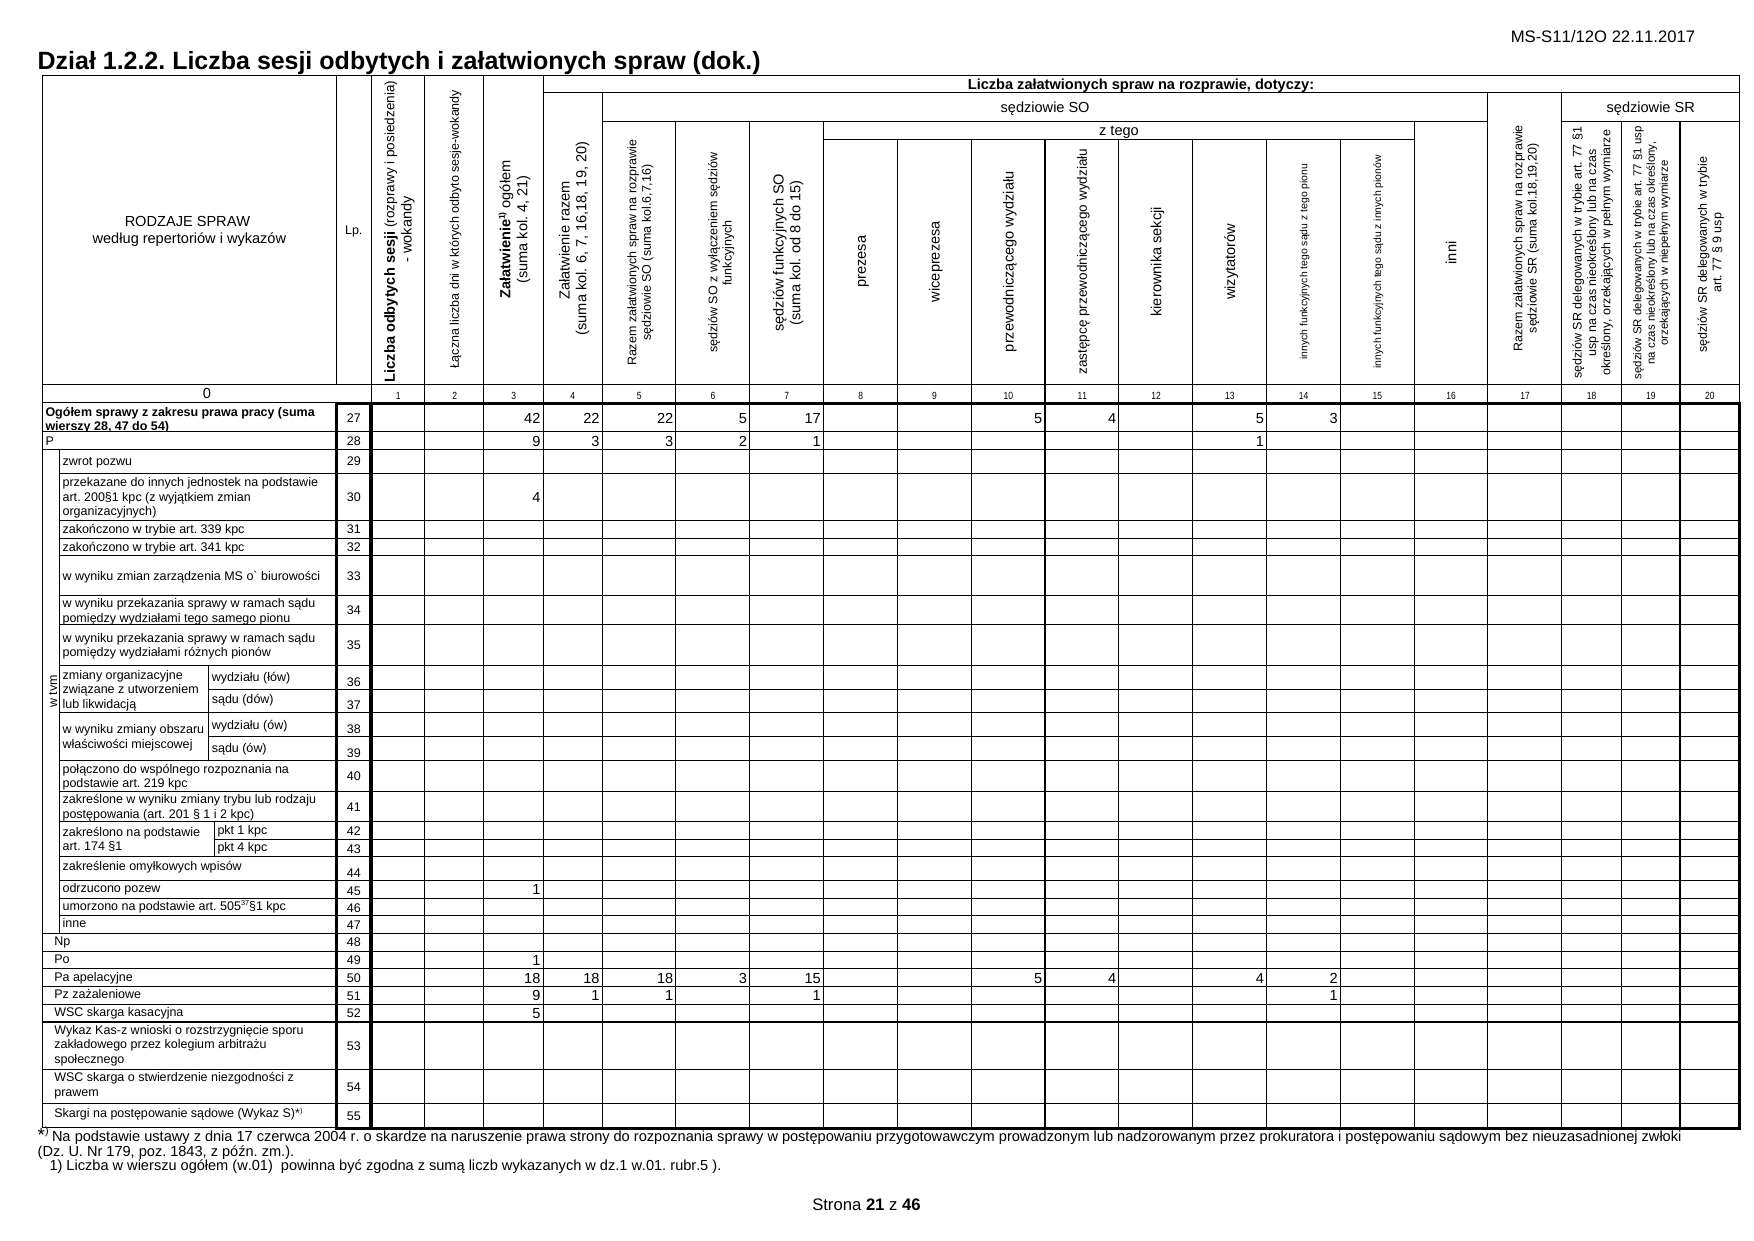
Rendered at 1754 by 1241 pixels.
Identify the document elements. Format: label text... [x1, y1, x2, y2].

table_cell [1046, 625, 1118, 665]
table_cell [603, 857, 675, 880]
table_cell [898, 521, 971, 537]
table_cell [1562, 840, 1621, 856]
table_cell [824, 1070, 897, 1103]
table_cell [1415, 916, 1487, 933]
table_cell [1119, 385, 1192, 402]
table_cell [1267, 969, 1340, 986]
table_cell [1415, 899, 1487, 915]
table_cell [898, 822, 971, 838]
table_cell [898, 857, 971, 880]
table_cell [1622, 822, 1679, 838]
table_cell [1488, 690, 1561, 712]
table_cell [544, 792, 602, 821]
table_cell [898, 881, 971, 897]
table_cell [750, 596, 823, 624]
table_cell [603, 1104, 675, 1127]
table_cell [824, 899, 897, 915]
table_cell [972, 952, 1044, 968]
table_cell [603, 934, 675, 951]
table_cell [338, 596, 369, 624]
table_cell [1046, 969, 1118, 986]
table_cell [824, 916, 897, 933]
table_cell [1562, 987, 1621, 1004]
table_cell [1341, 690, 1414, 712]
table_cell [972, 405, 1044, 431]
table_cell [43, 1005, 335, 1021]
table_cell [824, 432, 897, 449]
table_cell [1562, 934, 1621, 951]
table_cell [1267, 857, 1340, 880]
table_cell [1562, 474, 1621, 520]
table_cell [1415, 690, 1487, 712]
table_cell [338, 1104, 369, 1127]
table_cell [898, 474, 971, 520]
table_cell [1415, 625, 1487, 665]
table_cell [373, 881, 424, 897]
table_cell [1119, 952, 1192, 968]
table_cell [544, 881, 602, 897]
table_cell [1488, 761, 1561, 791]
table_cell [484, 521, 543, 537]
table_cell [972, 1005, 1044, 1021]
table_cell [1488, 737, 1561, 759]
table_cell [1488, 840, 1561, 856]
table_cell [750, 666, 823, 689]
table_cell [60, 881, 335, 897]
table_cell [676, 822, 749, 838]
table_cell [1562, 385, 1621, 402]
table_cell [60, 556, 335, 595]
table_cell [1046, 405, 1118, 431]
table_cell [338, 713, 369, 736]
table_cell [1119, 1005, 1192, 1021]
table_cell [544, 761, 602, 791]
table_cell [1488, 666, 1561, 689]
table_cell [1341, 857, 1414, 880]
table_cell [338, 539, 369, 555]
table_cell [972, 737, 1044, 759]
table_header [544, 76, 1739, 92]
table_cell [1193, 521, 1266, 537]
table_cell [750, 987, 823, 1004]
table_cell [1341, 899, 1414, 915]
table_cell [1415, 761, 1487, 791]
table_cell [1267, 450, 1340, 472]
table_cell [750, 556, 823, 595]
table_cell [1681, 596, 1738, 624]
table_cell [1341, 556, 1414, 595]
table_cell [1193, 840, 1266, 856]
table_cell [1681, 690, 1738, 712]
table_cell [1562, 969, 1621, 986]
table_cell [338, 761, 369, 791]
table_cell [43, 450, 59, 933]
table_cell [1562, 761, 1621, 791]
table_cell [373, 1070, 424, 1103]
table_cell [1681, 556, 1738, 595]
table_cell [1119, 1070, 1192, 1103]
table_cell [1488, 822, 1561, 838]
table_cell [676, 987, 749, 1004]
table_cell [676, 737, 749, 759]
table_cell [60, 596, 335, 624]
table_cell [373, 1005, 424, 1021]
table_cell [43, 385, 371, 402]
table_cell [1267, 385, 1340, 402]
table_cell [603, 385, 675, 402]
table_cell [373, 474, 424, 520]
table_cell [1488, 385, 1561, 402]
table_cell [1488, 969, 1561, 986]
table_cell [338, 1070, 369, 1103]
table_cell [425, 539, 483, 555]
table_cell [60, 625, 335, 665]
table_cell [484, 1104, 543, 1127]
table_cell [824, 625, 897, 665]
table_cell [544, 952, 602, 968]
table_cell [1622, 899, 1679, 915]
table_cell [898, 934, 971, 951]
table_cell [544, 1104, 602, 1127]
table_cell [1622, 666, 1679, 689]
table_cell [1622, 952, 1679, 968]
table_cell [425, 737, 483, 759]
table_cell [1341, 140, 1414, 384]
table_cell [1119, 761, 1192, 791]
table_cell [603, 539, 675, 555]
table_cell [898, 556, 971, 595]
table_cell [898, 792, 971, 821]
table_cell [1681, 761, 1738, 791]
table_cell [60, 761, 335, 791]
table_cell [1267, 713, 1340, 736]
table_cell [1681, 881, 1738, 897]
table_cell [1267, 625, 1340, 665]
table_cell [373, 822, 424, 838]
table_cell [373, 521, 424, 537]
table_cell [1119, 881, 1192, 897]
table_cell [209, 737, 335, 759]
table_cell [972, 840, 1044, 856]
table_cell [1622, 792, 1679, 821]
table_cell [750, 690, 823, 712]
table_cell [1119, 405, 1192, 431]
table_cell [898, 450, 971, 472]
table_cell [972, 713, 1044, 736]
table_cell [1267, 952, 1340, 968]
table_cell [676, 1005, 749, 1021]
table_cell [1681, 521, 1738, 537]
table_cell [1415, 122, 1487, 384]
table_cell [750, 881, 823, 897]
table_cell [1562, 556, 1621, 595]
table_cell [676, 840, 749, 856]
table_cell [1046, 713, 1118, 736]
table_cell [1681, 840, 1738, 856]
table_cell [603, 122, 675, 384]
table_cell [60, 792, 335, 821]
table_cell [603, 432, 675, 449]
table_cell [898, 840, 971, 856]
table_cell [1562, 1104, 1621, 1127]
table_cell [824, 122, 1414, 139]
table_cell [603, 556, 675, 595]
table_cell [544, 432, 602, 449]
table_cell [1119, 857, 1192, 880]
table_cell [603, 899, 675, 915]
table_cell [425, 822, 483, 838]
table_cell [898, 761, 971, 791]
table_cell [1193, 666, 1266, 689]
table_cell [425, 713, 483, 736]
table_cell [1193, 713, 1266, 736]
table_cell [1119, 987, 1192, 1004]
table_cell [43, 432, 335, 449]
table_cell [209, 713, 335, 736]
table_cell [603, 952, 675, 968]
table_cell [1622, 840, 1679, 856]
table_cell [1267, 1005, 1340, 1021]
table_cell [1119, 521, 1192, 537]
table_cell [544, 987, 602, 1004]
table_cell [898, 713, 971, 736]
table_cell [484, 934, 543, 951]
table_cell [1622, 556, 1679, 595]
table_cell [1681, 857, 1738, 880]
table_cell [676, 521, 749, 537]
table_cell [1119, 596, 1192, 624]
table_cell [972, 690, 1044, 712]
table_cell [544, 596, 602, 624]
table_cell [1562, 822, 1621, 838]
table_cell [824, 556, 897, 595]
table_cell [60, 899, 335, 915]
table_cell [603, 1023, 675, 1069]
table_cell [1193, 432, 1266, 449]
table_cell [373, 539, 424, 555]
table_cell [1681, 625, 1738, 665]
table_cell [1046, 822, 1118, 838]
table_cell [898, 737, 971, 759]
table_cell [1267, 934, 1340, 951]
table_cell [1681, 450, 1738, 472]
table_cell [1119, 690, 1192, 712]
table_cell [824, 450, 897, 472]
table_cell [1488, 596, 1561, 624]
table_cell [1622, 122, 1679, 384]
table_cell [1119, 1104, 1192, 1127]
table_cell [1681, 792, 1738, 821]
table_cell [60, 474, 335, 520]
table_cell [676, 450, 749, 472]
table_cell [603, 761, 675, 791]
text 1) Liczba w wierszu ogółem (w.01) powinna być zgodna z sumą liczb wykazanych w dz.1 w.01. rubr.5 ). [49, 1159, 1695, 1174]
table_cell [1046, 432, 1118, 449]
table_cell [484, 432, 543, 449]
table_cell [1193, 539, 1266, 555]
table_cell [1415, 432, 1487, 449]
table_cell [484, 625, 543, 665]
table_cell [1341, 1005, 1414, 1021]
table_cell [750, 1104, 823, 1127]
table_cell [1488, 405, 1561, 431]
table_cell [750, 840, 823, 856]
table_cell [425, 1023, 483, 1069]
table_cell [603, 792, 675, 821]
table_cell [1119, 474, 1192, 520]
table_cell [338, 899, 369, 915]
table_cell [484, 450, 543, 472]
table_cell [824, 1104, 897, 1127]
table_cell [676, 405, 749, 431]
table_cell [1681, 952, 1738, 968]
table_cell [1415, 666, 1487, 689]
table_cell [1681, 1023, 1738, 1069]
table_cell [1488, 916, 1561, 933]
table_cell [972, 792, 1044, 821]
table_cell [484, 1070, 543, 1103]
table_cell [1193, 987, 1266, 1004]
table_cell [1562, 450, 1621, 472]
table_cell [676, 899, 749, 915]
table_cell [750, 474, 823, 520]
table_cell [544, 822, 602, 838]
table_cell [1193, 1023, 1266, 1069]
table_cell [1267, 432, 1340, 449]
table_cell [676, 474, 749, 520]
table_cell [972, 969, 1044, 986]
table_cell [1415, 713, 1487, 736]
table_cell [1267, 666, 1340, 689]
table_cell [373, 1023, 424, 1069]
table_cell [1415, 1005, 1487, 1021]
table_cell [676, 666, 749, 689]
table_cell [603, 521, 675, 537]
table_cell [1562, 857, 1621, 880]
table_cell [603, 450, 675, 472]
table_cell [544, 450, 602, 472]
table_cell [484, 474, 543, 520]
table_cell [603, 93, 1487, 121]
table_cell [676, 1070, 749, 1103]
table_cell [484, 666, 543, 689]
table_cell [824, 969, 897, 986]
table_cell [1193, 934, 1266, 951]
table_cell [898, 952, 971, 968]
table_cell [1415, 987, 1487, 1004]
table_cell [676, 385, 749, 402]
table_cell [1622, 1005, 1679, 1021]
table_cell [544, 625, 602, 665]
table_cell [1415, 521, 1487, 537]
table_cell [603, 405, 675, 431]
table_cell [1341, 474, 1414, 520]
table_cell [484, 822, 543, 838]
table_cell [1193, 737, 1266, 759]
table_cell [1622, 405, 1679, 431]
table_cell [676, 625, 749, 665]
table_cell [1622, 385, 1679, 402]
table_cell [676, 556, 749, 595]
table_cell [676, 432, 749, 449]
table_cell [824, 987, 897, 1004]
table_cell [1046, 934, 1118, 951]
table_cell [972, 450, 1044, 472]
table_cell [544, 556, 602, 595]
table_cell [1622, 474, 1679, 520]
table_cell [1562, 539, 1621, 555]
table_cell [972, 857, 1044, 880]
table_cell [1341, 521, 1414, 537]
text *) Na podstawie ustawy z dnia 17 czerwca 2004 r. o skardze na naruszenie prawa strony do rozpoznania sprawy w postępowaniu przygotowawczym prowadzonym lub nadzorowanym przez prokuratora i postępowaniu sądowym bez nieuzasadnionej zwłoki (Dz. U. Nr 179, poz. 1843, z późn. zm.). [37, 1130, 1695, 1159]
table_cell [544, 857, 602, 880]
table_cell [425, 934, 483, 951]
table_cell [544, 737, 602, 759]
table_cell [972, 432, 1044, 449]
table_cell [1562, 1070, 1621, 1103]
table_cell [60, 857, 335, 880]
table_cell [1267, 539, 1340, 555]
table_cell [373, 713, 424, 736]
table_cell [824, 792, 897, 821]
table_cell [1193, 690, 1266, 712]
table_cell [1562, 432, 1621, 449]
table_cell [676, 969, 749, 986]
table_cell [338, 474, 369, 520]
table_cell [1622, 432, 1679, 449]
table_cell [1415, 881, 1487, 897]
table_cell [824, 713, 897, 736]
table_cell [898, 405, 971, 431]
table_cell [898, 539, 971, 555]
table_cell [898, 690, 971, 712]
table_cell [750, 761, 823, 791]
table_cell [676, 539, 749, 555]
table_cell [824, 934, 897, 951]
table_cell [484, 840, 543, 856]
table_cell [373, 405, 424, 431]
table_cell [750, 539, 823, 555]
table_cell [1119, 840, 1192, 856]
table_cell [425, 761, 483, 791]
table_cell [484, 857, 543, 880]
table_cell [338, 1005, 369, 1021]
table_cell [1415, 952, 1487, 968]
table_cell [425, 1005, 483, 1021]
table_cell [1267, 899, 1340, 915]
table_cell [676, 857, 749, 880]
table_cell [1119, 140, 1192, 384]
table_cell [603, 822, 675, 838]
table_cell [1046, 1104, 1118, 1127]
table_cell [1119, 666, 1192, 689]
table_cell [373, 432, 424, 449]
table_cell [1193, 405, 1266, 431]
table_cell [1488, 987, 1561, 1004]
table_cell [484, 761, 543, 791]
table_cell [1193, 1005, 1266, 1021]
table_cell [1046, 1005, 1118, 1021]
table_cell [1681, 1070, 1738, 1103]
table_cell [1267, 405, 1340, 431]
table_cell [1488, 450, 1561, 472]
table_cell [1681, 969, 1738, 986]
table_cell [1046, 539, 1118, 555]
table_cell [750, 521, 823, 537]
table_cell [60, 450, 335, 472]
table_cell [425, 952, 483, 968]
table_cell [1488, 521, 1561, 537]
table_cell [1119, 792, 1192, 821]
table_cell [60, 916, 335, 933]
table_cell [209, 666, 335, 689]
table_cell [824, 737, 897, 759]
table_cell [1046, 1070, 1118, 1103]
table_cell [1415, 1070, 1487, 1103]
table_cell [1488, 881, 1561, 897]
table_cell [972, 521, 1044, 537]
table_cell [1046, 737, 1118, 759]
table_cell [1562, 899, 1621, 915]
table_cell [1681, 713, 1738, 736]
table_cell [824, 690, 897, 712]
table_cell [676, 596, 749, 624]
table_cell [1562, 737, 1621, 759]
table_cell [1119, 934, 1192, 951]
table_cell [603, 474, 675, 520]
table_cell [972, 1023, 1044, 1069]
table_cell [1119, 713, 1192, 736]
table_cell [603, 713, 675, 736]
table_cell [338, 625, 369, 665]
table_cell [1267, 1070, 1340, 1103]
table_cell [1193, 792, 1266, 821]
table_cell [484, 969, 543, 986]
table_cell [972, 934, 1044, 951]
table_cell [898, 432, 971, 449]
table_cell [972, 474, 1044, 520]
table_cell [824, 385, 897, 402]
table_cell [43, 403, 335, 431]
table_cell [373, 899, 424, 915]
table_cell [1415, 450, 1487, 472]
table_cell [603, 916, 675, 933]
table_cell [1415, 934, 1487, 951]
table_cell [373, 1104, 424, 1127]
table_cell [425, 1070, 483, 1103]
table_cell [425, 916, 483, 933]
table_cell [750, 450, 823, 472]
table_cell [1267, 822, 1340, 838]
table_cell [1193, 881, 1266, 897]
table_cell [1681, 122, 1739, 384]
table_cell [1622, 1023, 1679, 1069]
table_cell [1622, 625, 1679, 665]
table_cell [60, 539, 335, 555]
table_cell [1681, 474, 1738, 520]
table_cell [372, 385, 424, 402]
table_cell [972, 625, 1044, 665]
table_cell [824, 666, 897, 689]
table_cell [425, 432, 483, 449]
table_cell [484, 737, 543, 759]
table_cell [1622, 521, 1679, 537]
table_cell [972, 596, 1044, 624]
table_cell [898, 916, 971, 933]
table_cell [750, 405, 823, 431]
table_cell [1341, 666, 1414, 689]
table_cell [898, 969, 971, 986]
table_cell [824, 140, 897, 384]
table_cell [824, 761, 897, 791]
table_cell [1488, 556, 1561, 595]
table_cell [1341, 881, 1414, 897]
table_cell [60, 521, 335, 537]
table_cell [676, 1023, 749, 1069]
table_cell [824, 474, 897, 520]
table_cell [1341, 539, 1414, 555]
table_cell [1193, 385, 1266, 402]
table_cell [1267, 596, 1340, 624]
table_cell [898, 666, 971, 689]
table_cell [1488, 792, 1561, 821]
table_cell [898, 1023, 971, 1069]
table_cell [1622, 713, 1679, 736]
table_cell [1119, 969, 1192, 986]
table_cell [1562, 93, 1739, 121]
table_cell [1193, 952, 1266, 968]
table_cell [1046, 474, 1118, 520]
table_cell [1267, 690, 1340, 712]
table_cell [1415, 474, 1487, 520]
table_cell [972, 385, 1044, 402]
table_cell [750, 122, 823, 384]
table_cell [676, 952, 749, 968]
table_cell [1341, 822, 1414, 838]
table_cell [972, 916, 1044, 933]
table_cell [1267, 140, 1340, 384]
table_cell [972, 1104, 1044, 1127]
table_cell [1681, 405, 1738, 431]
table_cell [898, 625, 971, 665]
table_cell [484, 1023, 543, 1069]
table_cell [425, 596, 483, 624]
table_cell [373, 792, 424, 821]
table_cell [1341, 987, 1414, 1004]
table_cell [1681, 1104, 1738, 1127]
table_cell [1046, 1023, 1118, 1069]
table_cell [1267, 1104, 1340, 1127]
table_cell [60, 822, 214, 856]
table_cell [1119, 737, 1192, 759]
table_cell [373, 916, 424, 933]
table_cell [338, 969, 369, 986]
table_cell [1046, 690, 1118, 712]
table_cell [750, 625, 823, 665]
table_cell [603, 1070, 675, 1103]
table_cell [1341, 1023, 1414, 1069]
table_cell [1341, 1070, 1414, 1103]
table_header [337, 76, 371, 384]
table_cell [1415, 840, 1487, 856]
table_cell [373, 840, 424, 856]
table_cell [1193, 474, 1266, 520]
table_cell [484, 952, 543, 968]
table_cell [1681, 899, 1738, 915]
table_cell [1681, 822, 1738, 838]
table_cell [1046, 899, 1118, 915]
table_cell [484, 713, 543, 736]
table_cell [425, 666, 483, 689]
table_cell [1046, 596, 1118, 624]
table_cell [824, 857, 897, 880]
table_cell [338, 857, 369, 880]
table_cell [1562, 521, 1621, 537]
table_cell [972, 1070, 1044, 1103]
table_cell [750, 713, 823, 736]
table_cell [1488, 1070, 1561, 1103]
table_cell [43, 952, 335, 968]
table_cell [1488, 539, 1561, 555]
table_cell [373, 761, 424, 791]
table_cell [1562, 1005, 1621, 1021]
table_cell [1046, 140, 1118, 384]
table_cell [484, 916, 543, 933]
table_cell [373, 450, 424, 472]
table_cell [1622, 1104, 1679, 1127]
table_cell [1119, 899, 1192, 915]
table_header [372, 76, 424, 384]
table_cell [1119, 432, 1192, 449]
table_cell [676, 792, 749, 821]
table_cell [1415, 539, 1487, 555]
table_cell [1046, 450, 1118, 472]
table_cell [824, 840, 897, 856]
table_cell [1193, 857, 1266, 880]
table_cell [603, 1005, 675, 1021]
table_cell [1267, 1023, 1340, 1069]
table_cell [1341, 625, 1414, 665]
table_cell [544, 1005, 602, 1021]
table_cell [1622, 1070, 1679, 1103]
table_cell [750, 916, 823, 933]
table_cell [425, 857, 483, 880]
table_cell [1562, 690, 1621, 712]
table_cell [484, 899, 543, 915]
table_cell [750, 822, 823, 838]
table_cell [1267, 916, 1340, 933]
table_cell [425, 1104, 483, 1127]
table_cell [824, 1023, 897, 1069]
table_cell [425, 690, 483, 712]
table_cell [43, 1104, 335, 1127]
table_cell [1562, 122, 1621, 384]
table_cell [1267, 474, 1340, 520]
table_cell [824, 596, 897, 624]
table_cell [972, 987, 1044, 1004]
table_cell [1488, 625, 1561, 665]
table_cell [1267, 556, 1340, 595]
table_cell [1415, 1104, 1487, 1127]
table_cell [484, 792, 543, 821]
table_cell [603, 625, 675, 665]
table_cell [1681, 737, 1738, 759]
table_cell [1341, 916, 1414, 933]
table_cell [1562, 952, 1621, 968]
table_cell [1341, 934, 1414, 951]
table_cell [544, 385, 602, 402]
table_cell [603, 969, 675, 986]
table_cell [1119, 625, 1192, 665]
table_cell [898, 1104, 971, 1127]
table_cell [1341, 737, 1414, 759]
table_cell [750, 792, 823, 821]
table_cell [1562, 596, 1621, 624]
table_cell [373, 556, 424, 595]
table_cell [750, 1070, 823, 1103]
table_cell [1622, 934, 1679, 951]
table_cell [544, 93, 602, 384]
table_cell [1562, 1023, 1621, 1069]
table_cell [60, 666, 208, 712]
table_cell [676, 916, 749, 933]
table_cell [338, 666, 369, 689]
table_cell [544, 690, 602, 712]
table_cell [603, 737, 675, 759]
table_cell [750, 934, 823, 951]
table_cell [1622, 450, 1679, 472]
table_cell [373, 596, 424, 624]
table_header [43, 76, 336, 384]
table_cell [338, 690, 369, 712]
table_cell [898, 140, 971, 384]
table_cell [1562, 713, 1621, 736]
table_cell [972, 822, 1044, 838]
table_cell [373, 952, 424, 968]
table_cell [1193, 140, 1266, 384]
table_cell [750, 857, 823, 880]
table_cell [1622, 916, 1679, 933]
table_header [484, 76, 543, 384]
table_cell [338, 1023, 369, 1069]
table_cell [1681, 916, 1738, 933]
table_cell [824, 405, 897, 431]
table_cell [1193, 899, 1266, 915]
text Dział 1.2.2. Liczba sesji odbytych i załatwionych spraw (dok.) [37, 46, 1695, 74]
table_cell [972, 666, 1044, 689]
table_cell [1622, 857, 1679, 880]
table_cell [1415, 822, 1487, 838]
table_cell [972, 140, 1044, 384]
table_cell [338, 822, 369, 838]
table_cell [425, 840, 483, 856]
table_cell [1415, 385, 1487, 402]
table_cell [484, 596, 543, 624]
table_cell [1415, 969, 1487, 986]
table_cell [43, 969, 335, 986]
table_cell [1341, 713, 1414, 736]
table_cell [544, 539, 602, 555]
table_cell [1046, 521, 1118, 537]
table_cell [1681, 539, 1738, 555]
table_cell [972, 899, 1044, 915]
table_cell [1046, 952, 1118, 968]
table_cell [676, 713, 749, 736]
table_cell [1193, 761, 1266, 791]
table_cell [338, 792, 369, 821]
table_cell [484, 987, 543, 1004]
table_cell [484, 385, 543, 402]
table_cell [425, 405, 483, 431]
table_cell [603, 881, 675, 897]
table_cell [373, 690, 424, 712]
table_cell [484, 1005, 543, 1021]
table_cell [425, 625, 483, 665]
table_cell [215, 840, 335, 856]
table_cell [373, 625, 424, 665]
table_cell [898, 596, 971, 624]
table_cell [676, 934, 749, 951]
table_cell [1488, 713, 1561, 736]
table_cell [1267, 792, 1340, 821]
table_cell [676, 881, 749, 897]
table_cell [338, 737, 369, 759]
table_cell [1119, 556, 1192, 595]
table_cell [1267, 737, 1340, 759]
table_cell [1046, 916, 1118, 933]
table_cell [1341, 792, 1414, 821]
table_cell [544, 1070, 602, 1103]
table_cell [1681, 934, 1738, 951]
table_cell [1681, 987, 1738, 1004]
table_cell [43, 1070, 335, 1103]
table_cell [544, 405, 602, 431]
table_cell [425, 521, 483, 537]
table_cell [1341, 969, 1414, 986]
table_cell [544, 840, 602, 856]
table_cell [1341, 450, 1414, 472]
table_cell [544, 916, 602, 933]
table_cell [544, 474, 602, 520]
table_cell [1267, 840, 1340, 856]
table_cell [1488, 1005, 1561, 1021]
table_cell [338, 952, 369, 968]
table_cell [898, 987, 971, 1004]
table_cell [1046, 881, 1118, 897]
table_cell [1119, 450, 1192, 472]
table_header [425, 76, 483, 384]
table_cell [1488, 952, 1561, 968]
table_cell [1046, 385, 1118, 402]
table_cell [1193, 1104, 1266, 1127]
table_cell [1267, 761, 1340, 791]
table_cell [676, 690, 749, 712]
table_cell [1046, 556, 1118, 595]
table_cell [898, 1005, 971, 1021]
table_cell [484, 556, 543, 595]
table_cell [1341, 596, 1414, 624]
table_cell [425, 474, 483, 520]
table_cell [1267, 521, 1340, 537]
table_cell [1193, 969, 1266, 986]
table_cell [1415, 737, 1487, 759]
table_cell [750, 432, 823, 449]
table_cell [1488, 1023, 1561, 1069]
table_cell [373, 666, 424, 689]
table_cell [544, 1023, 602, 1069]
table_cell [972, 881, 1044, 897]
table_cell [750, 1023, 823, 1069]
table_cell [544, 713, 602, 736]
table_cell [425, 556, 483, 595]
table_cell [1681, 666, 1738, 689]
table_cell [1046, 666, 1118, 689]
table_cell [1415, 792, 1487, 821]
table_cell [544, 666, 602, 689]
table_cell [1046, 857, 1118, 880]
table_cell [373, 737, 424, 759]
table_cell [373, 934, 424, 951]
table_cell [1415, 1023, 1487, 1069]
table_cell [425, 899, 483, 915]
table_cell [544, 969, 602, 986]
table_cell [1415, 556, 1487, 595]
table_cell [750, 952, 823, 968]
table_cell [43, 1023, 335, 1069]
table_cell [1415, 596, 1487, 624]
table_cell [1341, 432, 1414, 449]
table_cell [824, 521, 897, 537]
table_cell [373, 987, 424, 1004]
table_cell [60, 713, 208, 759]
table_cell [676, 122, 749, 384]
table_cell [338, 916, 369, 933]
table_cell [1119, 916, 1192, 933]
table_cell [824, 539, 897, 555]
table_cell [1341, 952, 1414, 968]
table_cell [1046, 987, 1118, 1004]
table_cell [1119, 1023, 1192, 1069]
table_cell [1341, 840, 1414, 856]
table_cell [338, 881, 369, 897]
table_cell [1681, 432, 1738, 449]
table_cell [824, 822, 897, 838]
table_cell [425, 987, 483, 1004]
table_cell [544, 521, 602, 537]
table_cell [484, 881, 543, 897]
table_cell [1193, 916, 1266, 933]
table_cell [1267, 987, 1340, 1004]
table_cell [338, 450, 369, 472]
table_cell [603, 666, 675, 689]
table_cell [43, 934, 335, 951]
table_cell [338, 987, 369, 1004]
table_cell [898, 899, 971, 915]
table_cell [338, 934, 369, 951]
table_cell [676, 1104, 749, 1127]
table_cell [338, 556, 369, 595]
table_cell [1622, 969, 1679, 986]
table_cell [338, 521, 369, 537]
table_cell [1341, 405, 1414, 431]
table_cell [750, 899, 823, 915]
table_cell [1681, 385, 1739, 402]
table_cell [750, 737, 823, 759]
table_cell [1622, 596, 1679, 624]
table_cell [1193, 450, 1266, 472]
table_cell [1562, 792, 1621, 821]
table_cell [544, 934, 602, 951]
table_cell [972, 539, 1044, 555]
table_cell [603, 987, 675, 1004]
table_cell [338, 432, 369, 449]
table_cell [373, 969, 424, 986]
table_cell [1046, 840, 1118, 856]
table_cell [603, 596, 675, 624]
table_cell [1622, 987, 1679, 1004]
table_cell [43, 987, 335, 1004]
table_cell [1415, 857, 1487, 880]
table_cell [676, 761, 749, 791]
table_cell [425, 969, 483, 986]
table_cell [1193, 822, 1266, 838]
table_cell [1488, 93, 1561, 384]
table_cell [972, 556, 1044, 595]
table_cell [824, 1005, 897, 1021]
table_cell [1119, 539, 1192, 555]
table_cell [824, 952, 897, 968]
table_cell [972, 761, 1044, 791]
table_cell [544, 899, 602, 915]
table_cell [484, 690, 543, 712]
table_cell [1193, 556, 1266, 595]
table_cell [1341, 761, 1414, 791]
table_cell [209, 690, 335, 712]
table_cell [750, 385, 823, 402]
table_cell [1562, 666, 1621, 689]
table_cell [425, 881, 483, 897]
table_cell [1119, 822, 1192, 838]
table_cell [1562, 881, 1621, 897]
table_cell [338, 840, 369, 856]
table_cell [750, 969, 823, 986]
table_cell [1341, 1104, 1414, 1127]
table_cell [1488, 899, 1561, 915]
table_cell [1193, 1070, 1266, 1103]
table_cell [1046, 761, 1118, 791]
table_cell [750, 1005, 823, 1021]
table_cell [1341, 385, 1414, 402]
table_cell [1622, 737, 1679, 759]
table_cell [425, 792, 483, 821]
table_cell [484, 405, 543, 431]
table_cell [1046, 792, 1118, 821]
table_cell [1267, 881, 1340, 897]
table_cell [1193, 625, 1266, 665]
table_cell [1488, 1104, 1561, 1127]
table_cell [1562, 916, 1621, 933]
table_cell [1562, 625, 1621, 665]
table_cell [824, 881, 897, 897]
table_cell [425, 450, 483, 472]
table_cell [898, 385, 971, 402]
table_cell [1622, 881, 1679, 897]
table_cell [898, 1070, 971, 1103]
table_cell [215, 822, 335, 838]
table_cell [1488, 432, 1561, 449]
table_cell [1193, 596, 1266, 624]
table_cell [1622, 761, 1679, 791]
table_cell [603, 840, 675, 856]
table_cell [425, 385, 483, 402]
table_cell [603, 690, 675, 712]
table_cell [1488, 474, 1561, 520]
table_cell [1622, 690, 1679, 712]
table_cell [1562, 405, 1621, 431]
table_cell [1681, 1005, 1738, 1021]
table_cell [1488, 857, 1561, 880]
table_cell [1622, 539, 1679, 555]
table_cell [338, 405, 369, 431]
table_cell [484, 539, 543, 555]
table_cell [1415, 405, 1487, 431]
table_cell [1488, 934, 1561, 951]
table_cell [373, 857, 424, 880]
